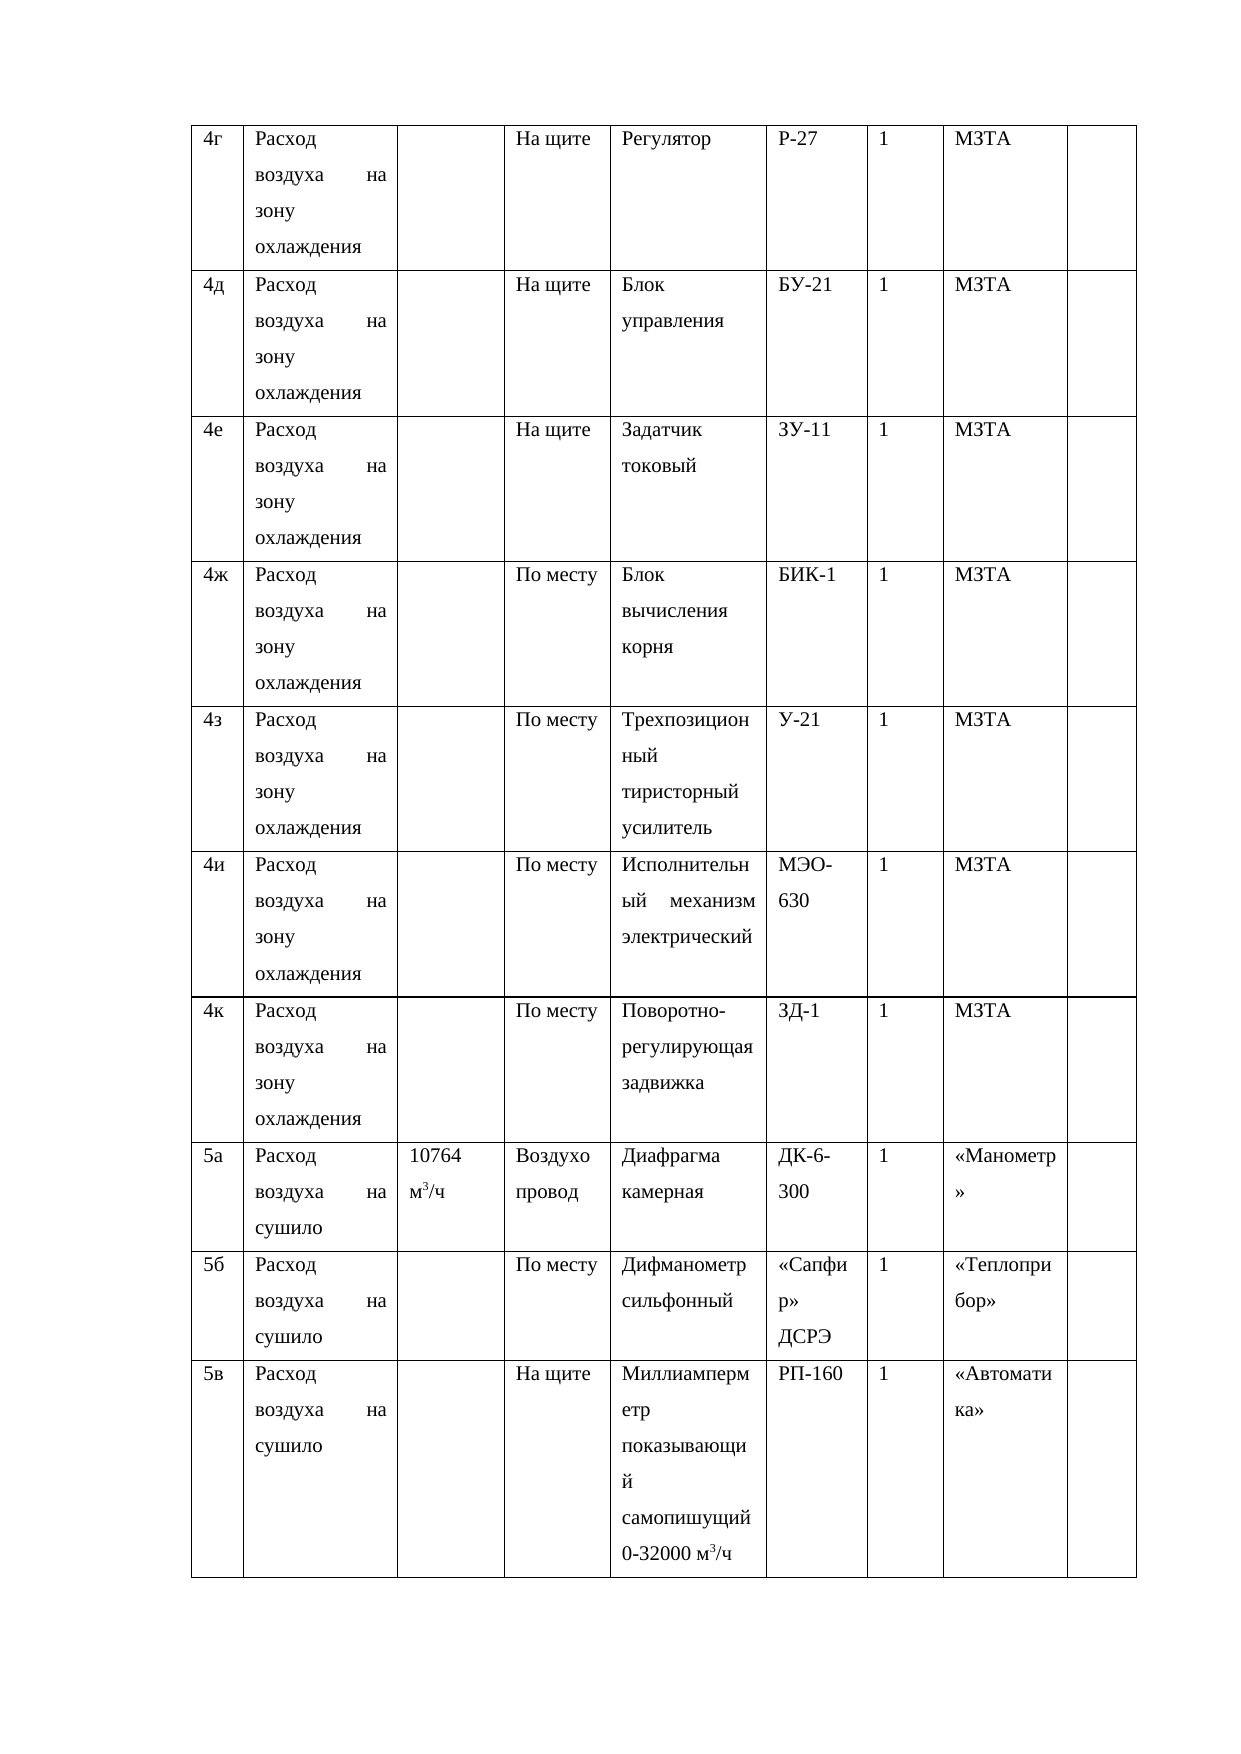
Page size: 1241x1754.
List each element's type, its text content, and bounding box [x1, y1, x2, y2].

table_cell По месту [505, 562, 610, 706]
table_cell 4д [192, 271, 243, 416]
table_cell Расход воздуха на сушило [244, 1143, 397, 1251]
table_cell 4и [192, 852, 243, 996]
table_cell «Автоматика» [944, 1361, 1067, 1577]
table_cell Расход воздуха на зону охлаждения [244, 417, 397, 561]
table_cell 1 [868, 1361, 943, 1577]
table_cell [1068, 852, 1136, 996]
table_cell 1 [868, 707, 943, 851]
table_cell [398, 998, 504, 1142]
table_cell РП-160 [767, 1361, 867, 1577]
table_cell По месту [505, 998, 610, 1142]
table_cell У-21 [767, 707, 867, 851]
table_cell [1068, 271, 1136, 416]
table_cell [1068, 417, 1136, 561]
table_cell Расход воздуха на сушило [244, 1252, 397, 1360]
table_cell Диафрагма камерная [611, 1143, 766, 1251]
table_cell БУ-21 [767, 271, 867, 416]
table_cell 1 [868, 1252, 943, 1360]
table_cell Расход воздуха на зону охлаждения [244, 271, 397, 416]
table_cell Трехпозиционный тиристорный усилитель [611, 707, 766, 851]
table_cell [1068, 1361, 1136, 1577]
table_cell 5а [192, 1143, 243, 1251]
table_cell Миллиамперметр показывающий самопишущий 0-32000 м3/ч [611, 1361, 766, 1577]
table_cell 1 [868, 126, 943, 270]
table_cell 4г [192, 126, 243, 270]
table_cell [1068, 707, 1136, 851]
table_cell «Сапфир» ДСРЭ [767, 1252, 867, 1360]
table_cell Расход воздуха на зону охлаждения [244, 998, 397, 1142]
table_cell МЭО-630 [767, 852, 867, 996]
table_cell На щите [505, 417, 610, 561]
table_cell На щите [505, 1361, 610, 1577]
table_cell На щите [505, 126, 610, 270]
table_cell Расход воздуха на зону охлаждения [244, 562, 397, 706]
table_cell «Манометр» [944, 1143, 1067, 1251]
table_cell По месту [505, 852, 610, 996]
table_cell [1068, 998, 1136, 1142]
table_cell МЗТА [944, 852, 1067, 996]
table_cell [1068, 1252, 1136, 1360]
table_cell 4з [192, 707, 243, 851]
table_cell 1 [868, 562, 943, 706]
table_cell [398, 562, 504, 706]
table_cell Блок вычисления корня [611, 562, 766, 706]
table_cell 1 [868, 998, 943, 1142]
table_cell [398, 707, 504, 851]
table_cell 4ж [192, 562, 243, 706]
table_cell [1068, 562, 1136, 706]
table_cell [244, 1361, 397, 1577]
table_cell Блок управления [611, 271, 766, 416]
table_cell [244, 126, 397, 270]
table_cell 5в [192, 1361, 243, 1577]
table_cell [398, 852, 504, 996]
table_cell 1 [868, 417, 943, 561]
table_cell МЗТА [944, 998, 1067, 1142]
table_cell «Теплоприбор» [944, 1252, 1067, 1360]
table_cell МЗТА [944, 271, 1067, 416]
table_cell ЗД-1 [767, 998, 867, 1142]
table_cell МЗТА [944, 417, 1067, 561]
table_cell 4е [192, 417, 243, 561]
table_cell Расход воздуха на зону охлаждения [244, 707, 397, 851]
table_cell По месту [505, 1252, 610, 1360]
table_cell 1 [868, 271, 943, 416]
table_cell [398, 271, 504, 416]
table_cell 4к [192, 998, 243, 1142]
table_cell [1068, 1143, 1136, 1251]
table_cell Регулятор [611, 126, 766, 270]
table_cell [398, 1252, 504, 1360]
table_cell 1 [868, 1143, 943, 1251]
table_cell Задатчик токовый [611, 417, 766, 561]
table_cell БИК-1 [767, 562, 867, 706]
table_cell ДК-6-300 [767, 1143, 867, 1251]
table_cell Р-27 [767, 126, 867, 270]
table_cell [398, 417, 504, 561]
table_cell Расход воздуха на зону охлаждения [244, 852, 397, 996]
table_cell По месту [505, 707, 610, 851]
table_cell ЗУ-11 [767, 417, 867, 561]
table_cell МЗТА [944, 707, 1067, 851]
table_cell Дифманометр сильфонный [611, 1252, 766, 1360]
table_cell МЗТА [944, 562, 1067, 706]
table_cell [1068, 126, 1136, 270]
table_cell Поворотно-регулирующая задвижка [611, 998, 766, 1142]
table_cell 10764 м3/ч [398, 1143, 504, 1251]
table_cell Исполнительный механизм электрический [611, 852, 766, 996]
table_cell Воздухопровод [505, 1143, 610, 1251]
table_cell 5б [192, 1252, 243, 1360]
table_cell [398, 1361, 504, 1577]
table_cell На щите [505, 271, 610, 416]
table_cell 1 [868, 852, 943, 996]
table_cell [398, 126, 504, 270]
table_cell МЗТА [944, 126, 1067, 270]
